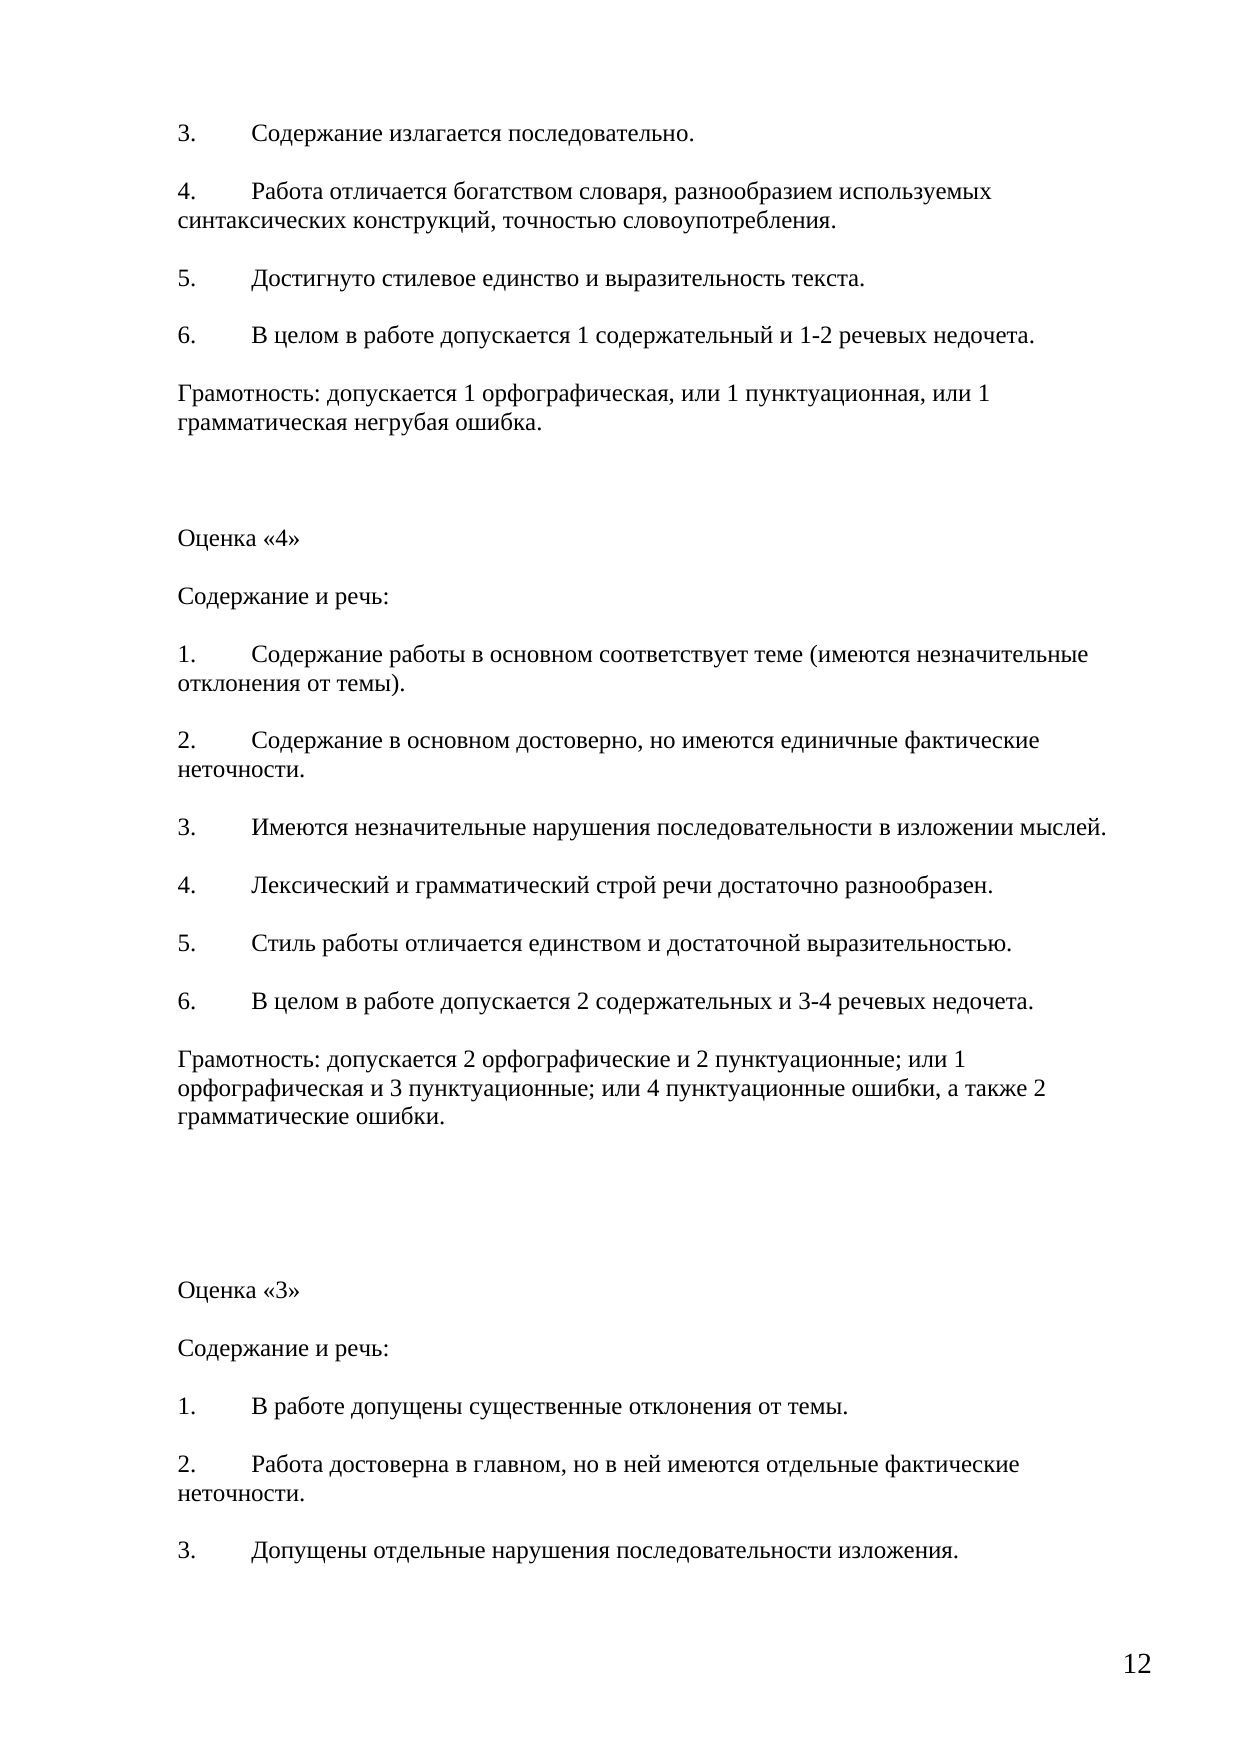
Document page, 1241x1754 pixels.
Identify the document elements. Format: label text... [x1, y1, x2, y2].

text Содержание и речь: [177, 581, 1152, 610]
text 6. В целом в работе допускается 1 содержательный и 1-2 речевых недочета. [177, 321, 1152, 349]
text Грамотность: допускается 1 орфографическая, или 1 пунктуационная, или 1 грамматическая негрубая ошибка. [177, 378, 1152, 436]
text 3. Допущены отдельные нарушения последовательности изложения. [177, 1536, 1152, 1564]
text 3. Содержание излагается последовательно. [177, 118, 1152, 147]
text Оценка «4» [177, 523, 1152, 552]
text 5. Стиль работы отличается единством и достаточной выразительностью. [177, 928, 1152, 957]
text Содержание и речь: [177, 1333, 1152, 1362]
text 5. Достигнуто стилевое единство и выразительность текста. [177, 263, 1152, 291]
text Оценка «3» [177, 1275, 1152, 1304]
text 6. В целом в работе допускается 2 содержательных и 3-4 речевых недочета. [177, 986, 1152, 1015]
text 2. Содержание в основном достоверно, но имеются единичные фактические неточности. [177, 726, 1152, 783]
text 1. В работе допущены существенные отклонения от темы. [177, 1391, 1152, 1420]
text 2. Работа достоверна в главном, но в ней имеются отдельные фактические неточности. [177, 1449, 1152, 1506]
text Грамотность: допускается 2 орфографические и 2 пунктуационные; или 1 орфографическая и 3 пунктуационные; или 4 пунктуационные ошибки, а также 2 грамматические ошибки. [177, 1044, 1152, 1130]
text 3. Имеются незначительные нарушения последовательности в изложении мыслей. [177, 812, 1152, 841]
text 1. Содержание работы в основном соответствует теме (имеются незначительные отклонения от темы). [177, 639, 1152, 696]
text 4. Лексический и грамматический строй речи достаточно разнообразен. [177, 870, 1152, 899]
text 4. Работа отличается богатством словаря, разнообразием используемых синтаксических конструкций, точностью словоупотребления. [177, 176, 1152, 233]
